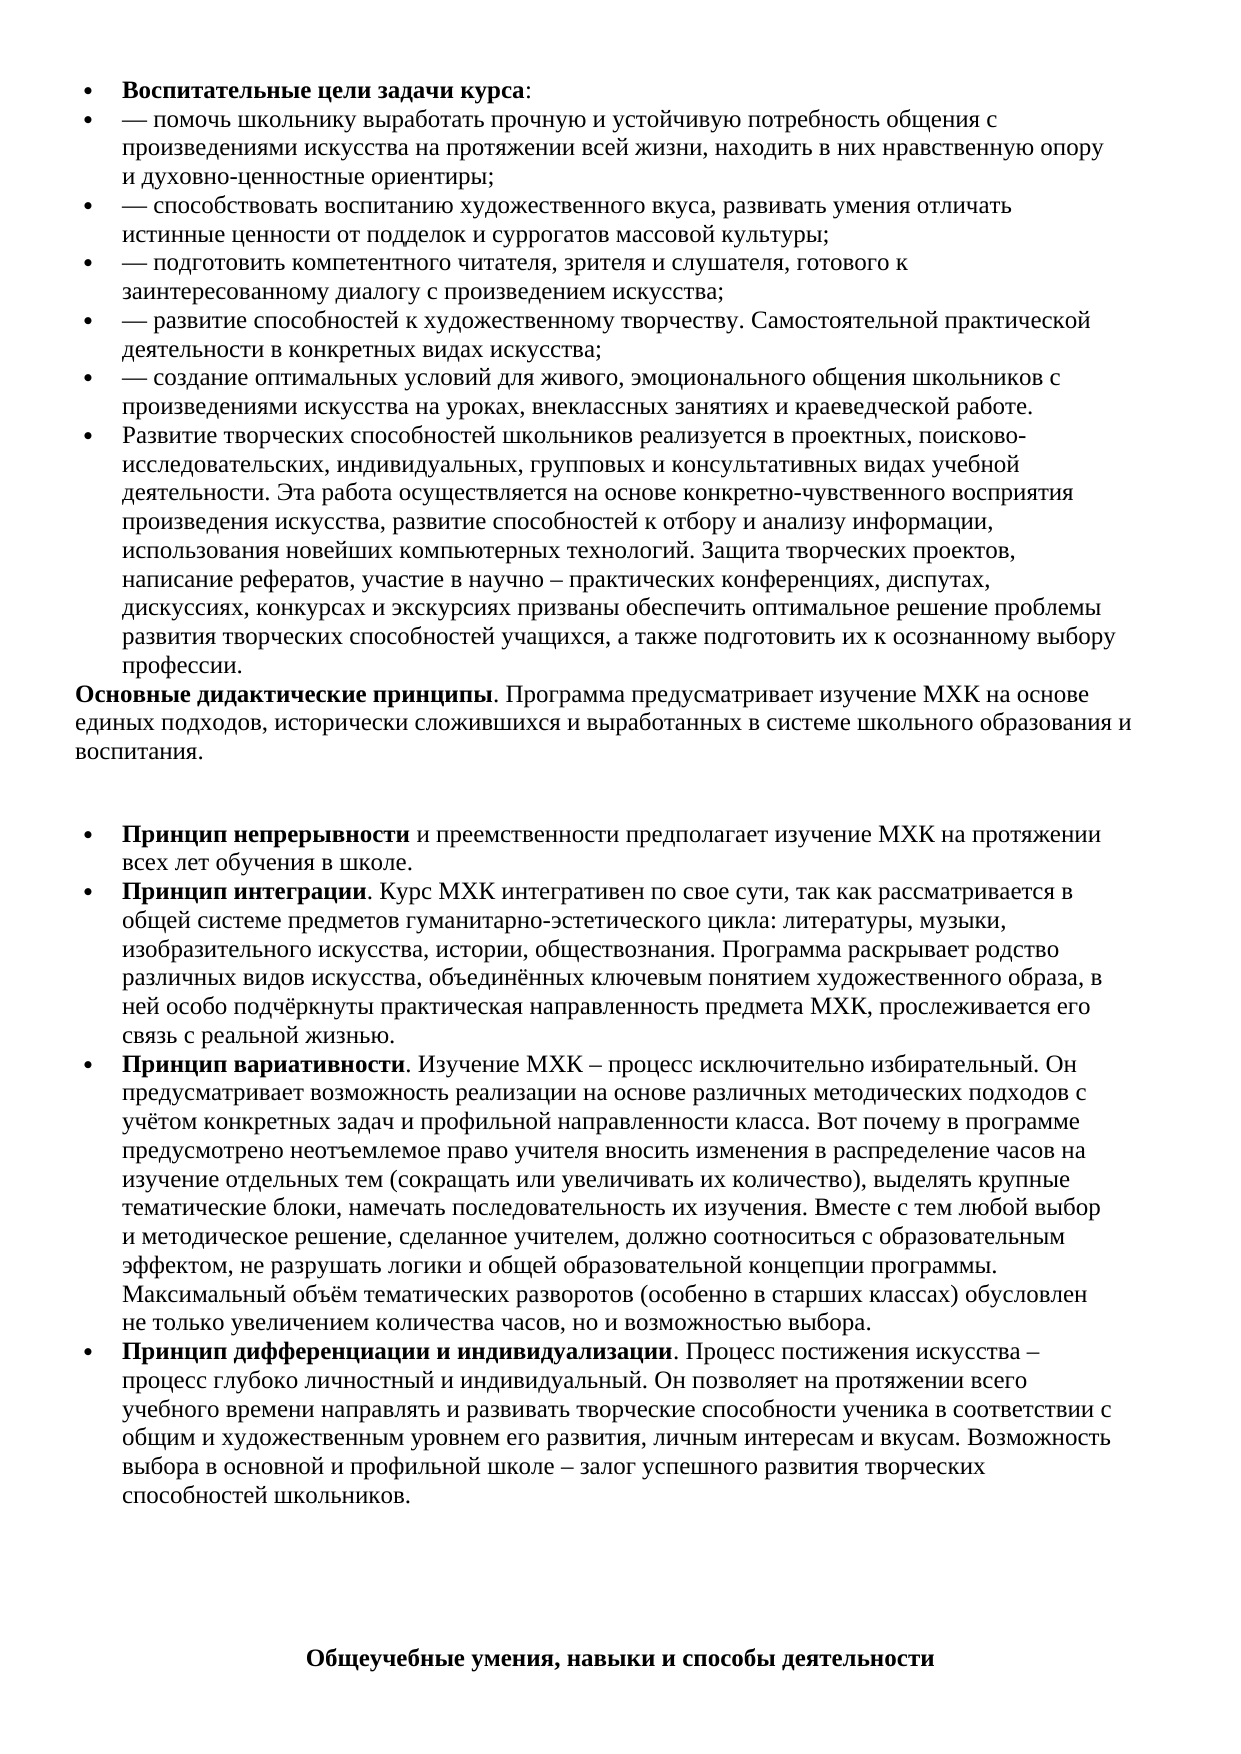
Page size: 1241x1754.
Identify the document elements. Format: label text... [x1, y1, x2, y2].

list Развитие творческих способностей школьников реализуется в проектных, поисково-исследовательских, индивидуальных, групповых и консультативных видах учебной деятельности. Эта работа осуществляется на основе конкретно-чувственного восприятия произведения искусства, развитие способностей к отбору и анализу информации, использования новейших компьютерных технологий. Защита творческих проектов, написание рефератов, участие в научно – практических конференциях, диспутах, дискуссиях, конкурсах и экскурсиях призваны обеспечить оптимальное решение проблемы развития творческих способностей учащихся, а также подготовить их к осознанному выбору профессии. [84, 420, 1118, 679]
text Общеучебные умения, навыки и способы деятельности [75, 1643, 1165, 1672]
list Принцип интеграции. Курс МХК интегративен по свое сути, так как рассматривается в общей системе предметов гуманитарно-эстетического цикла: литературы, музыки, изобразительного искусства, истории, обществознания. Программа раскрывает родство различных видов искусства, объединённых ключевым понятием художественного образа, в ней особо подчёркнуты практическая направленность предмета МХК, прослеживается его связь с реальной жизнью. [84, 876, 1118, 1049]
list Принцип дифференциации и индивидуализации. Процесс постижения искусства – процесс глубоко личностный и индивидуальный. Он позволяет на протяжении всего учебного времени направлять и развивать творческие способности ученика в соответствии с общим и художественным уровнем его развития, личным интересам и вкусам. Возможность выбора в основной и профильной школе – залог успешного развития творческих способностей школьников. [84, 1336, 1118, 1509]
list — способствовать воспитанию художественного вкуса, развивать умения отличать истинные ценности от подделок и суррогатов массовой культуры; [84, 190, 1118, 247]
list — развитие способностей к художественному творчеству. Самостоятельной практической деятельности в конкретных видах искусства; [84, 305, 1118, 362]
list — подготовить компетентного читателя, зрителя и слушателя, готового к заинтересованному диалогу с произведением искусства; [84, 247, 1118, 305]
list Принцип непрерывности и преемственности предполагает изучение МХК на протяжении всех лет обучения в школе. [84, 819, 1118, 876]
list Принцип вариативности. Изучение МХК – процесс исключительно избирательный. Он предусматривает возможность реализации на основе различных методических подходов с учётом конкретных задач и профильной направленности класса. Вот почему в программе предусмотрено неотъемлемое право учителя вносить изменения в распределение часов на изучение отдельных тем (сокращать или увеличивать их количество), выделять крупные тематические блоки, намечать последовательность их изучения. Вместе с тем любой выбор и методическое решение, сделанное учителем, должно соотноситься с образовательным эффектом, не разрушать логики и общей образовательной концепции программы. Максимальный объём тематических разворотов (особенно в старших классах) обусловлен не только увеличением количества часов, но и возможностью выбора. [84, 1049, 1118, 1336]
list — создание оптимальных условий для живого, эмоционального общения школьников с произведениями искусства на уроках, внеклассных занятиях и краеведческой работе. [84, 362, 1118, 420]
list Воспитательные цели задачи курса: [84, 75, 1118, 104]
text Основные дидактические принципы. Программа предусматривает изучение МХК на основе единых подходов, исторически сложившихся и выработанных в системе школьного образования и воспитания. [75, 679, 1165, 765]
list — помочь школьнику выработать прочную и устойчивую потребность общения с произведениями искусства на протяжении всей жизни, находить в них нравственную опору и духовно-ценностные ориентиры; [84, 104, 1118, 190]
